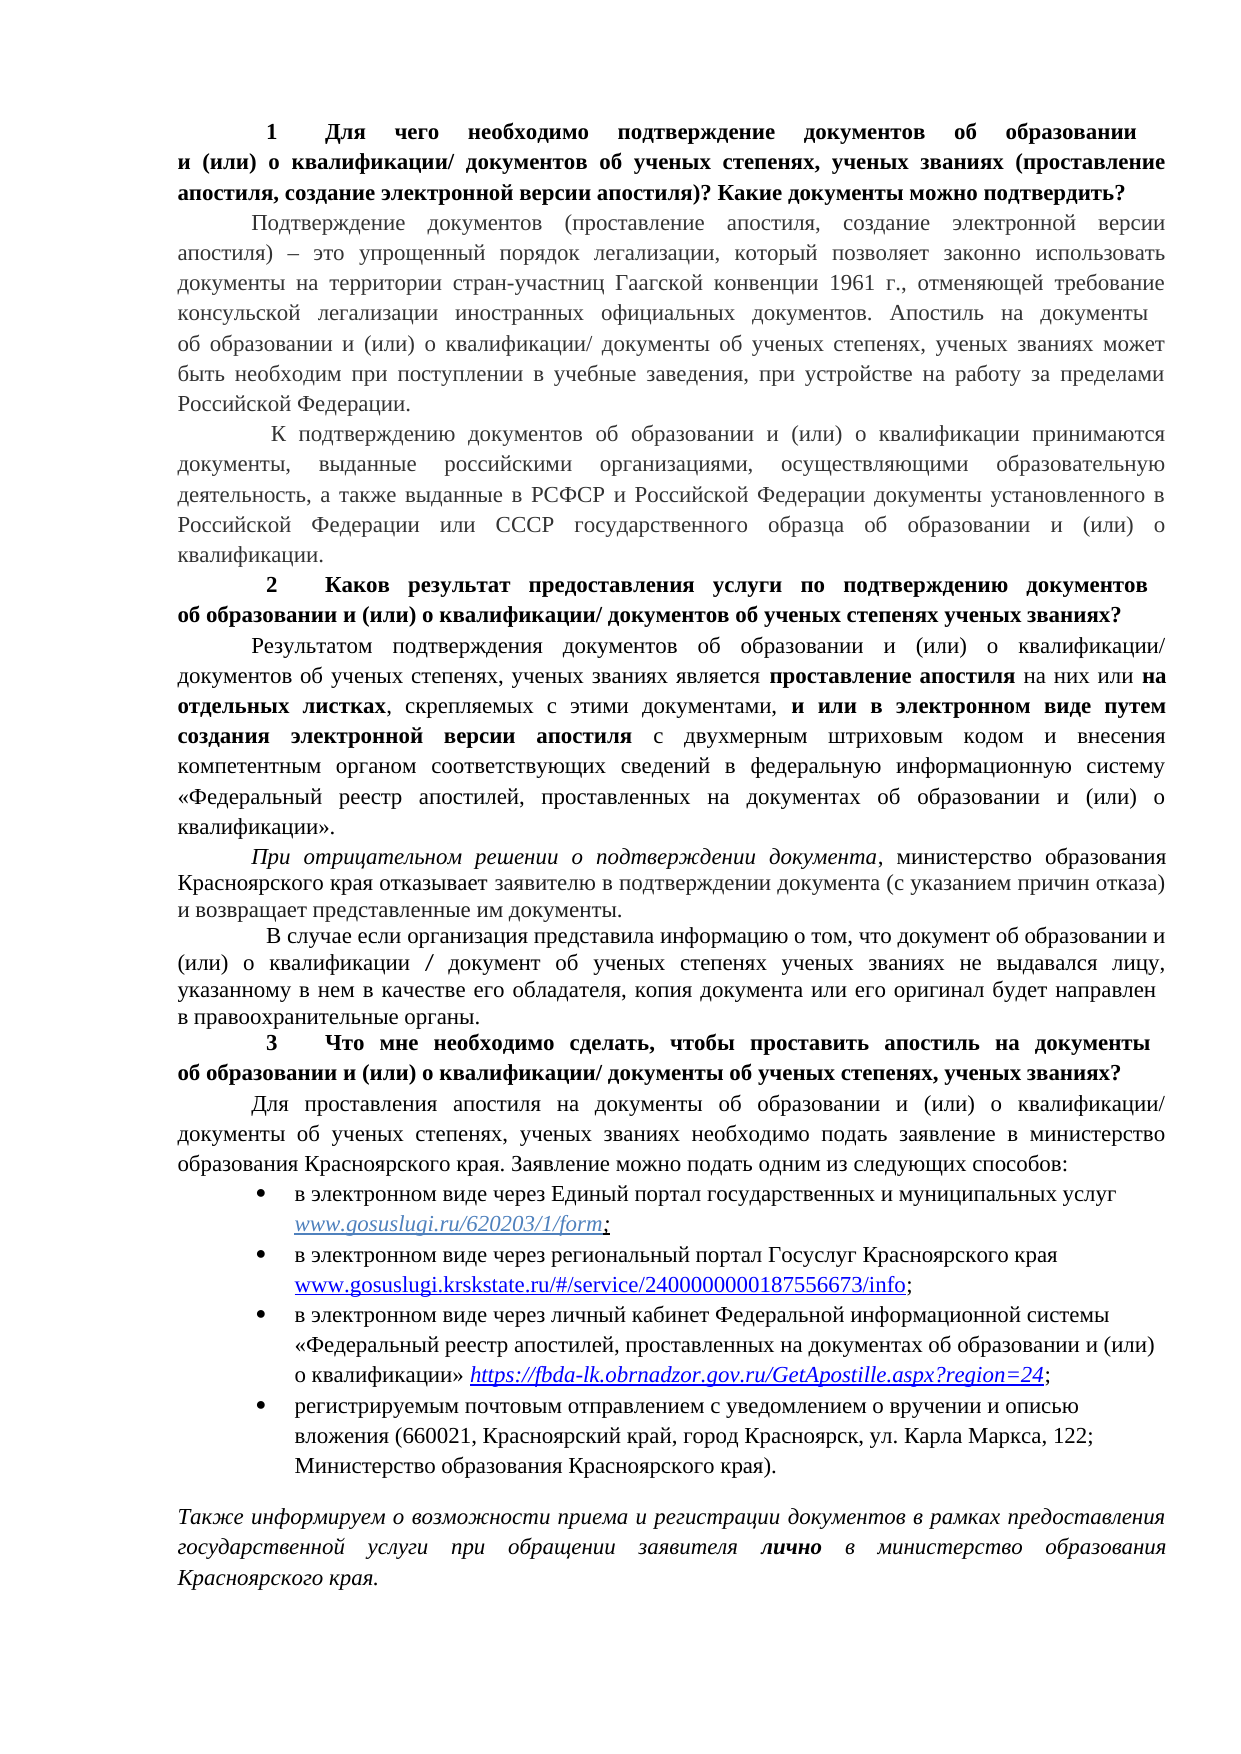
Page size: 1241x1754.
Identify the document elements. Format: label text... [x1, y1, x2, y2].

list Подтверждение документов (проставление апостиля, создание электронной версии апостиля) – это упрощенный порядок легализации, который позволяет законно использовать документы на территории стран-участниц Гаагской конвенции 1961 г., отменяющей требование консульской легализации иностранных официальных документов. Апостиль на документы об образовании и (или) о квалификации/ документы об ученых степенях, ученых званиях может быть необходим при поступлении в учебные заведения, при устройстве на работу за пределами Российской Федерации. [177, 209, 1167, 416]
text В случае если организация представила информацию о том, что документ об образовании и (или) о квалификации / документ об ученых степенях ученых званиях не выдавался лицу, указанному в нем в качестве его обладателя, копия документа или его оригинал будет направлен в правоохранительные органы. [177, 922, 1167, 1029]
list в электронном виде через Единый портал государственных и муниципальных услуг www.gosuslugi.ru/620203/1/form; [257, 1180, 1167, 1237]
list Для проставления апостиля на документы об образовании и (или) о квалификации/ документы об ученых степенях, ученых званиях необходимо подать заявление в министерство образования Красноярского края. Заявление можно подать одним из следующих способов: [177, 1090, 1167, 1176]
text К подтверждению документов об образовании и (или) о квалификации принимаются документы, выданные российскими организациями, осуществляющими образовательную деятельность, а также выданные в РСФСР и Российской Федерации документы установленного в Российской Федерации или СССР государственного образца об образовании и (или) о квалификации. [177, 420, 1167, 567]
text Также информируем о возможности приема и регистрации документов в рамках предоставления государственной услуги при обращении заявителя лично в министерство образования Красноярского края. [177, 1503, 1167, 1590]
list www.gosuslugi.krskstate.ru/#/service/2400000000187556673/info; [294, 1271, 1167, 1297]
list в электронном виде через региональный портал Госуслуг Красноярского края [257, 1241, 1167, 1267]
text При отрицательном решении о подтверждении документа, министерство образования Красноярского края отказывает заявителю в подтверждении документа (с указанием причин отказа) и возвращает представленные им документы. [177, 843, 1167, 922]
text Результатом подтверждения документов об образовании и (или) о квалификации/ документов об ученых степенях, ученых званиях является проставление апостиля на них или на отдельных листках, скрепляемых с этими документами, и или в электронном виде путем создания электронной версии апостиля с двухмерным штриховым кодом и внесения компетентным органом соответствующих сведений в федеральную информационную систему «Федеральный реестр апостилей, проставленных на документах об образовании и (или) о квалификации». [177, 632, 1167, 839]
list Что мне необходимо сделать, чтобы проставить апостиль на документы об образовании и (или) о квалификации/ документы об ученых степенях, ученых званиях? [177, 1029, 1167, 1086]
list регистрируемым почтовым отправлением с уведомлением о вручении и описью вложения (660021, Красноярский край, город Красноярск, ул. Карла Маркса, 122; Министерство образования Красноярского края). [257, 1392, 1167, 1478]
list Для чего необходимо подтверждение документов об образовании и (или) о квалификации/ документов об ученых степенях, ученых званиях (проставление апостиля, создание электронной версии апостиля)? Какие документы можно подтвердить? [177, 118, 1167, 205]
list в электронном виде через личный кабинет Федеральной информационной системы «Федеральный реестр апостилей, проставленных на документах об образовании и (или) о квалификации» https://fbda-lk.obrnadzor.gov.ru/GetApostille.aspx?region=24; [257, 1301, 1167, 1388]
list Каков результат предоставления услуги по подтверждению документов об образовании и (или) о квалификации/ документов об ученых степенях ученых званиях? [177, 571, 1167, 628]
